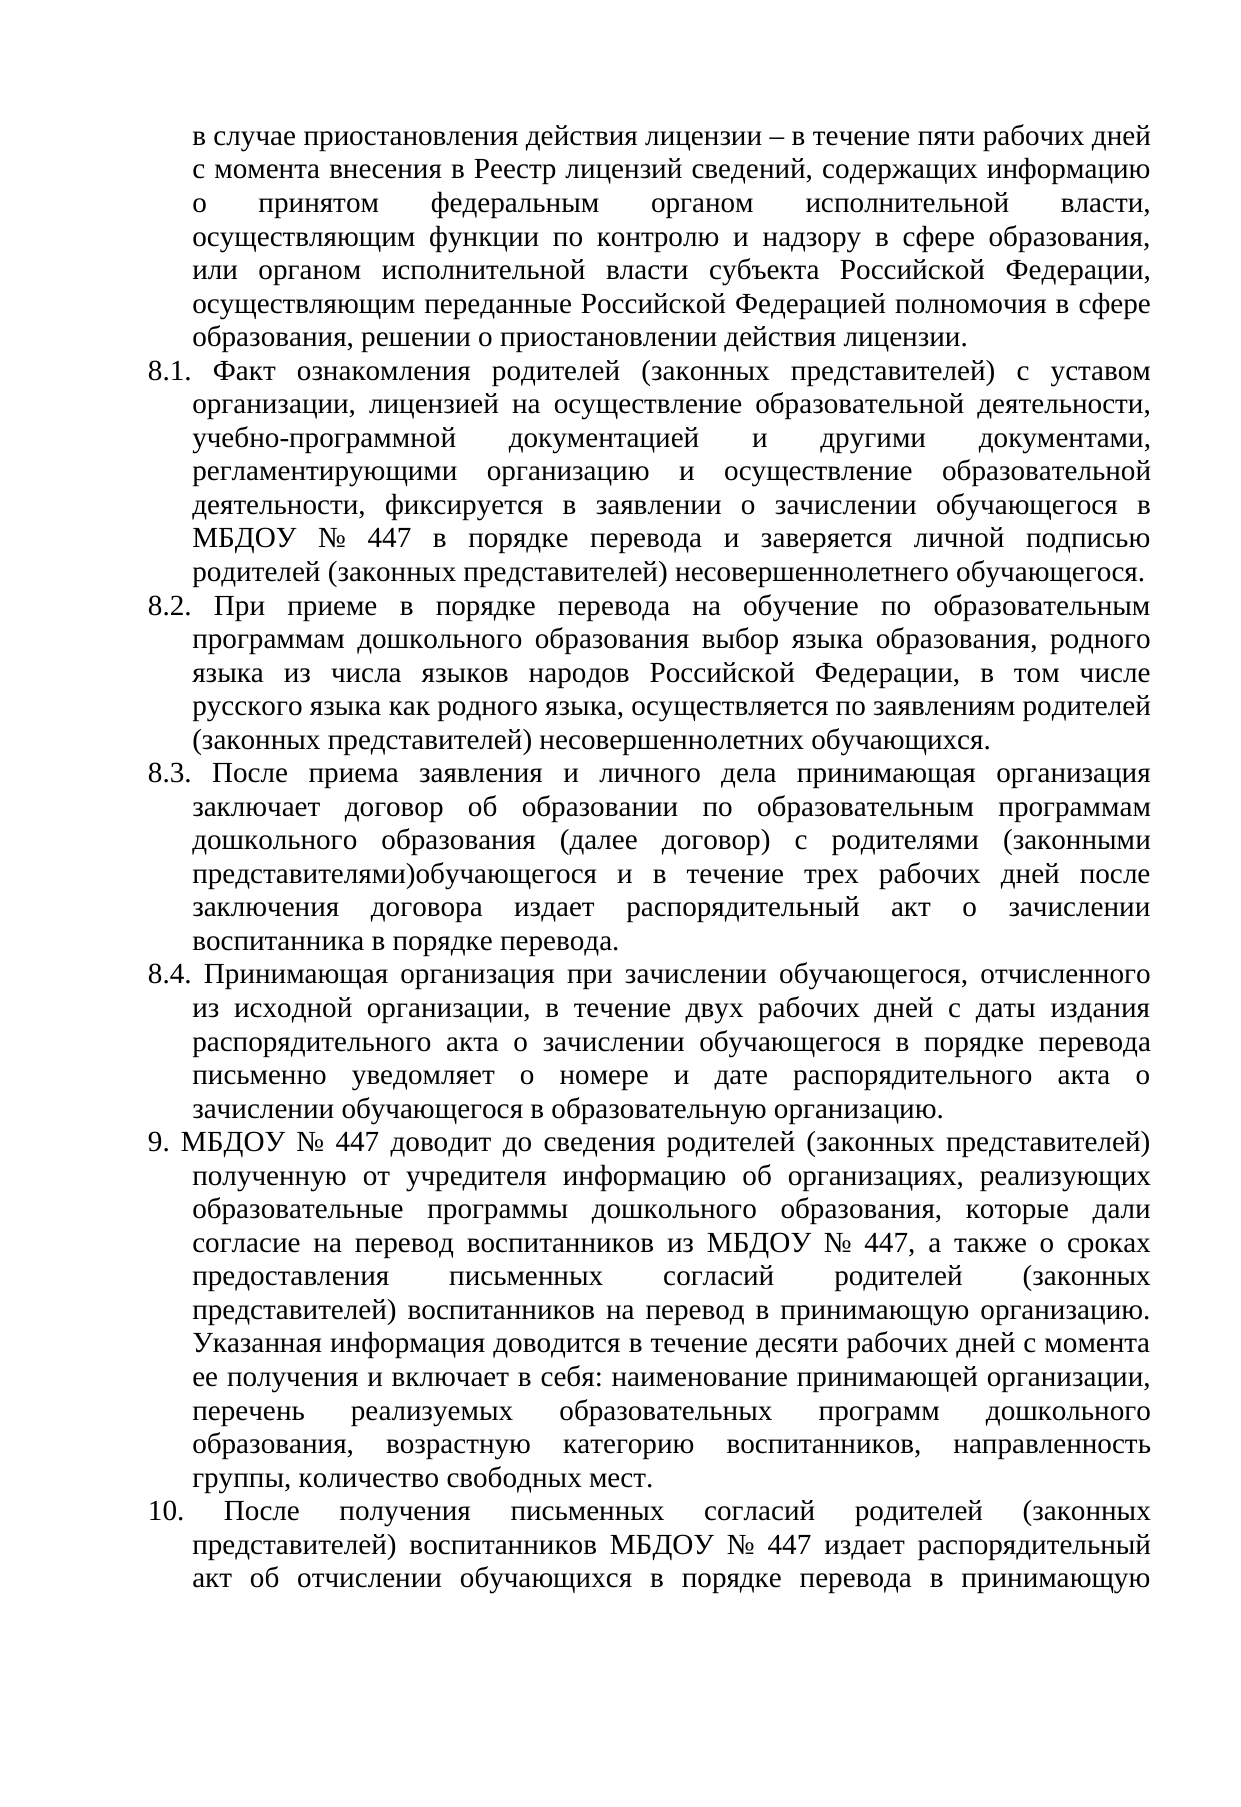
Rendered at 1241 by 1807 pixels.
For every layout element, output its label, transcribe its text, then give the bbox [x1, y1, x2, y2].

text 8.3. После приема заявления и личного дела принимающая организация заключает договор об образовании по образовательным программам дошкольного образования (далее договор) с родителями (законными представителями)обучающегося и в течение трех рабочих дней после заключения договора издает распорядительный акт о зачислении воспитанника в порядке перевода. [148, 755, 1152, 957]
text 8.4. Принимающая организация при зачислении обучающегося, отчисленного из исходной организации, в течение двух рабочих дней с даты издания распорядительного акта о зачислении обучающегося в порядке перевода письменно уведомляет о номере и дате распорядительного акта о зачислении обучающегося в образовательную организацию. [148, 957, 1152, 1124]
text 8.2. При приеме в порядке перевода на обучение по образовательным программам дошкольного образования выбор языка образования, родного языка из числа языков народов Российской Федерации, в том числе русского языка как родного языка, осуществляется по заявлениям родителей (законных представителей) несовершеннолетних обучающихся. [148, 588, 1152, 755]
text 8.1. Факт ознакомления родителей (законных представителей) с уставом организации, лицензией на осуществление образовательной деятельности, учебно-программной документацией и другими документами, регламентирующими организацию и осуществление образовательной деятельности, фиксируется в заявлении о зачислении обучающегося в МБДОУ № 447 в порядке перевода и заверяется личной подписью родителей (законных представителей) несовершеннолетнего обучающегося. [148, 353, 1152, 588]
text в случае приостановления действия лицензии – в течение пяти рабочих дней с момента внесения в Реестр лицензий сведений, содержащих информацию о принятом федеральным органом исполнительной власти, осуществляющим функции по контролю и надзору в сфере образования, или органом исполнительной власти субъекта Российской Федерации, осуществляющим переданные Российской Федерацией полномочия в сфере образования, решении о приостановлении действия лицензии. [192, 118, 1152, 353]
text 9. МБДОУ № 447 доводит до сведения родителей (законных представителей) полученную от учредителя информацию об организациях, реализующих образовательные программы дошкольного образования, которые дали согласие на перевод воспитанников из МБДОУ № 447, а также о сроках предоставления письменных согласий родителей (законных представителей) воспитанников на перевод в принимающую организацию. Указанная информация доводится в течение десяти рабочих дней с момента ее получения и включает в себя: наименование принимающей организации, перечень реализуемых образовательных программ дошкольного образования, возрастную категорию воспитанников, направленность группы, количество свободных мест. [148, 1124, 1152, 1493]
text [148, 1493, 1152, 1594]
